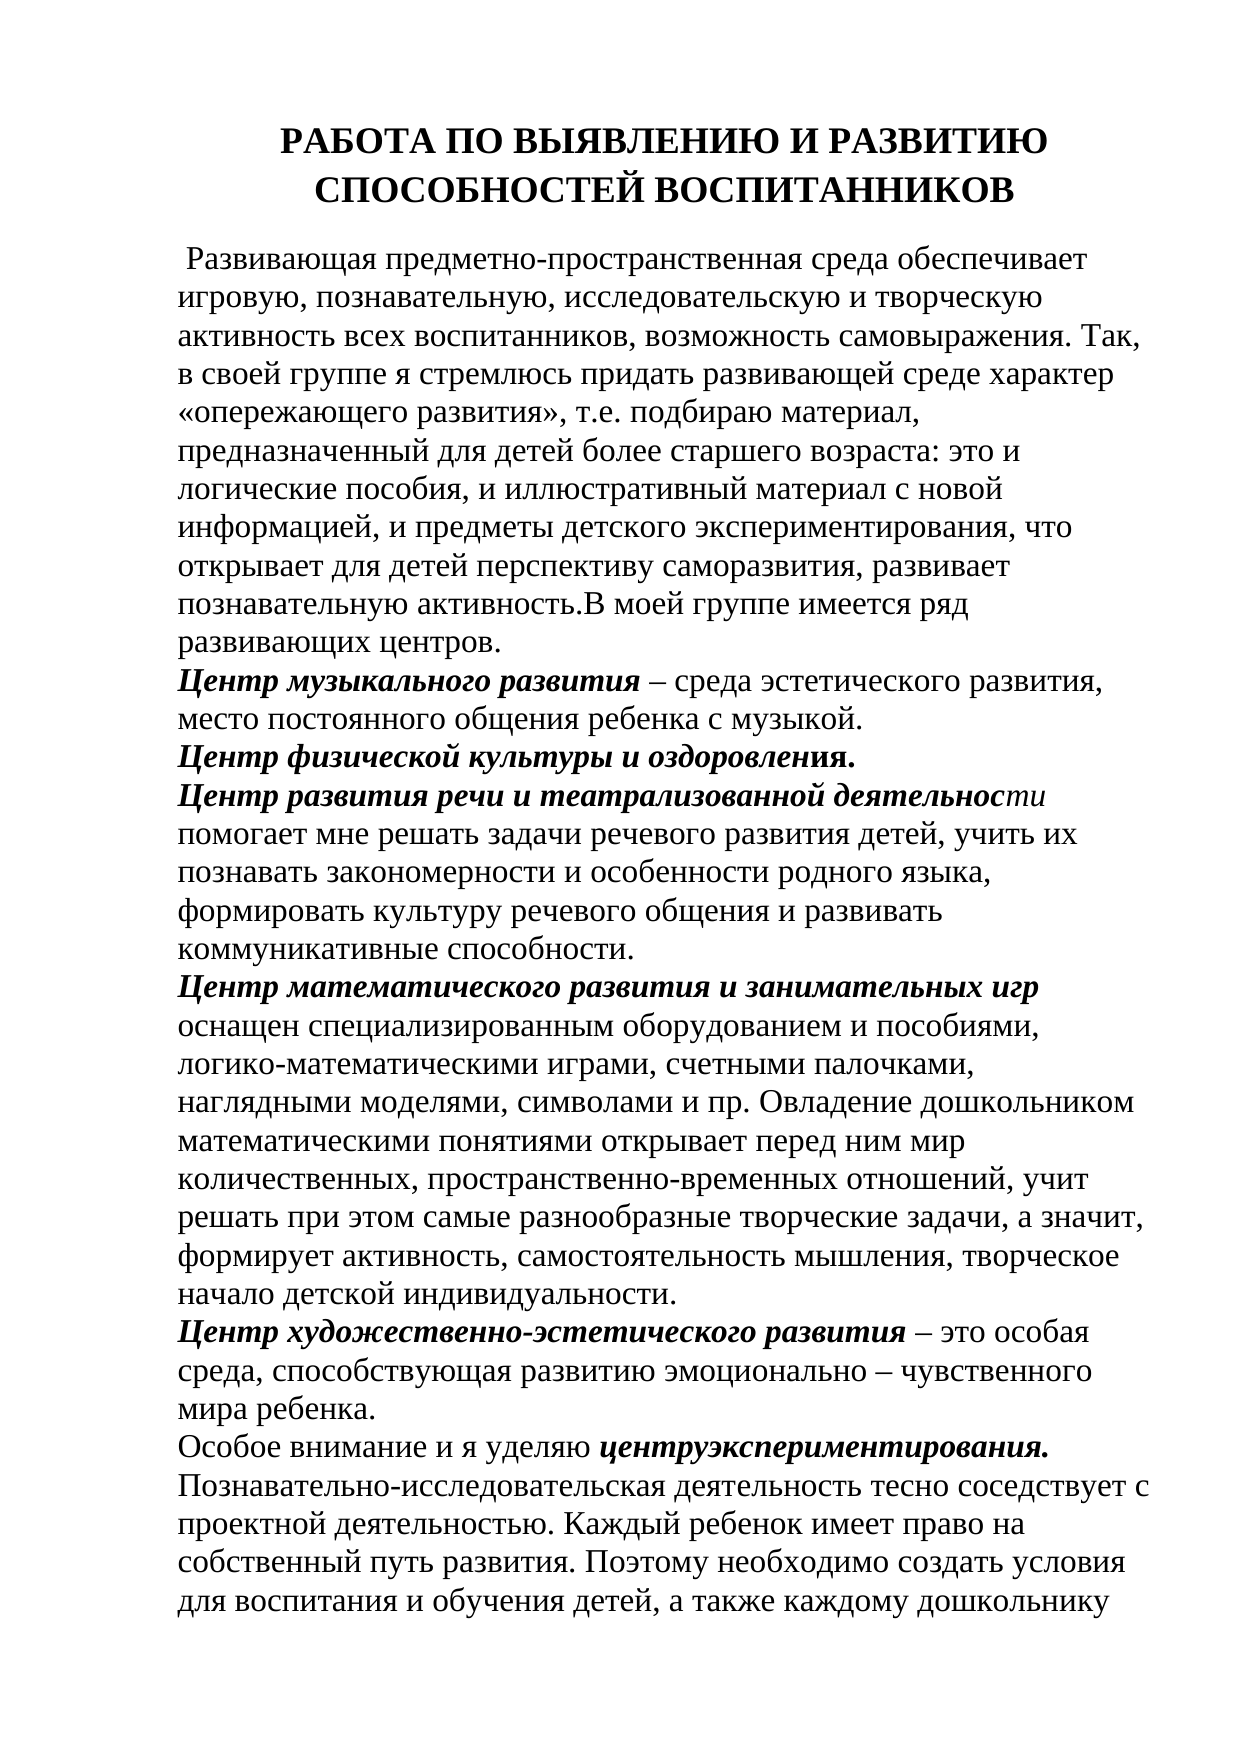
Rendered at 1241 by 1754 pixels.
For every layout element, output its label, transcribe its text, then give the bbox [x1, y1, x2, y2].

text Центр математического развития и занимательных игр оснащен специализированным оборудованием и пособиями, логико-математическими играми, счетными палочками, наглядными моделями, символами и пр. Овладение дошкольником математическими понятиями открывает перед ним мир количественных, пространственно-временных отношений, учит решать при этом самые разнообразные творческие задачи, а значит, формирует активность, самостоятельность мышления, творческое начало детской индивидуальности. [177, 966, 1152, 1311]
text Центр развития речи и театрализованной деятельности помогает мне решать задачи речевого развития детей, учить их познавать закономерности и особенности родного языка, формировать культуру речевого общения и развивать коммуникативные способности. [177, 775, 1152, 966]
text Центр художественно-эстетического развития – это особая среда, способствующая развитию эмоционально – чувственного мира ребенка. [177, 1311, 1152, 1426]
text РАБОТА ПО ВЫЯВЛЕНИЮ И РАЗВИТИЮ СПОСОБНОСТЕЙ ВОСПИТАННИКОВ [177, 118, 1152, 211]
text Центр музыкального развития – среда эстетического развития, место постоянного общения ребенка с музыкой. [177, 660, 1152, 736]
text Центр физической культуры и оздоровления. [177, 736, 1152, 775]
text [177, 1426, 1152, 1618]
text Развивающая предметно-пространственная среда обеспечивает игровую, познавательную, исследовательскую и творческую активность всех воспитанников, возможность самовыражения. Так, в своей группе я стремлюсь придать развивающей среде характер «опережающего развития», т.е. подбираю материал, предназначенный для детей более старшего возраста: это и логические пособия, и иллюстративный материал с новой информацией, и предметы детского экспериментирования, что открывает для детей перспективу саморазвития, развивает познавательную активность.В моей группе имеется ряд развивающих центров. [177, 238, 1152, 660]
